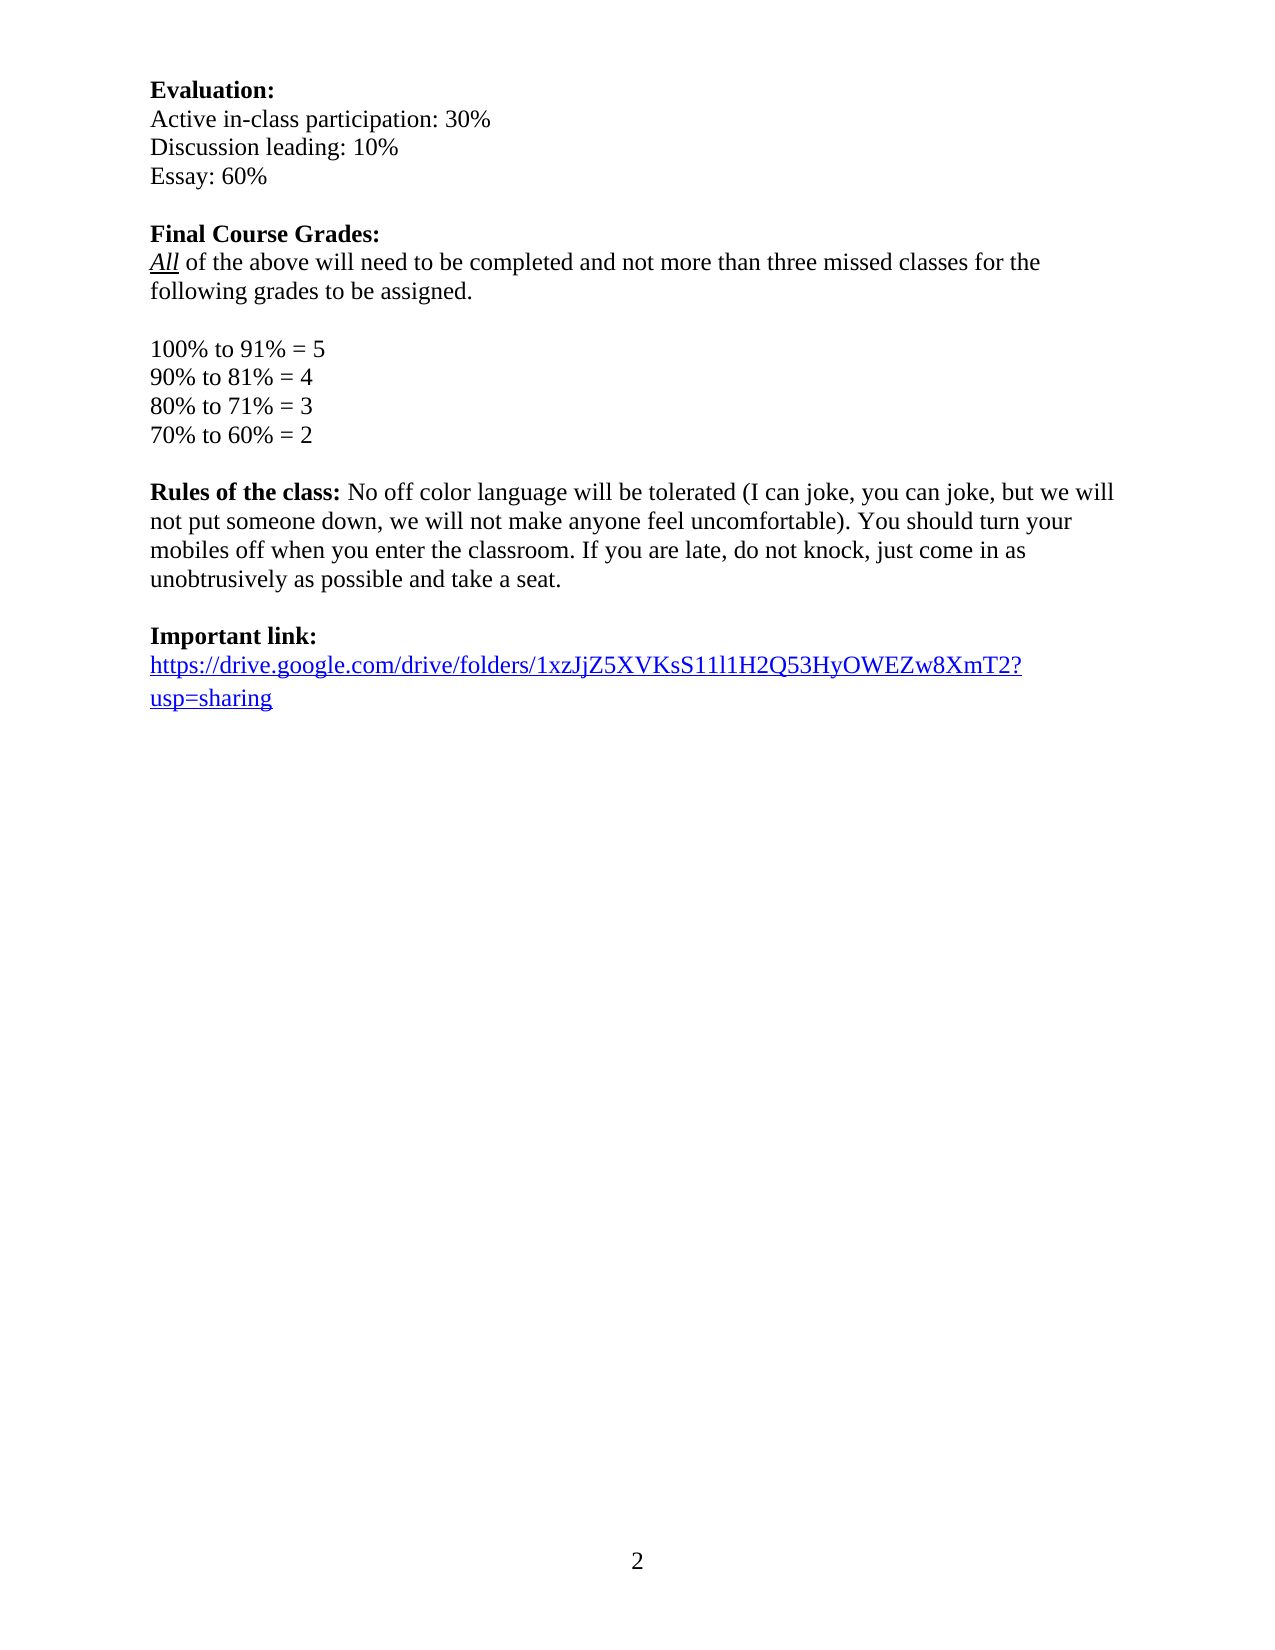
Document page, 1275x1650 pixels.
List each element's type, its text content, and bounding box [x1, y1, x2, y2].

text All of the above will need to be completed and not more than three missed classes for the following grades to be assigned. [150, 247, 1125, 305]
text Rules of the class: No off color language will be tolerated (I can joke, you can joke, but we will not put someone down, we will not make anyone feel uncomfortable). You should turn your mobiles off when you enter the classroom. If you are late, do not knock, just come in as unobtrusively as possible and take a seat. [150, 477, 1125, 592]
text Discussion leading: 10% [150, 132, 1125, 161]
text 90% to 81% = 4 [150, 362, 1125, 391]
text 70% to 60% = 2 [150, 420, 1125, 449]
text Important link: [150, 621, 1125, 650]
text Essay: 60% [150, 161, 1125, 190]
text https://drive.google.com/drive/folders/1xzJjZ5XVKsS11l1H2Q53HyOWEZw8XmT2?usp=sharing [150, 650, 1125, 712]
text Evaluation: [150, 75, 1125, 104]
text Active in-class participation: 30% [150, 104, 1125, 132]
text 100% to 91% = 5 [150, 334, 1125, 362]
text 80% to 71% = 3 [150, 391, 1125, 420]
text Final Course Grades: [150, 219, 1125, 247]
